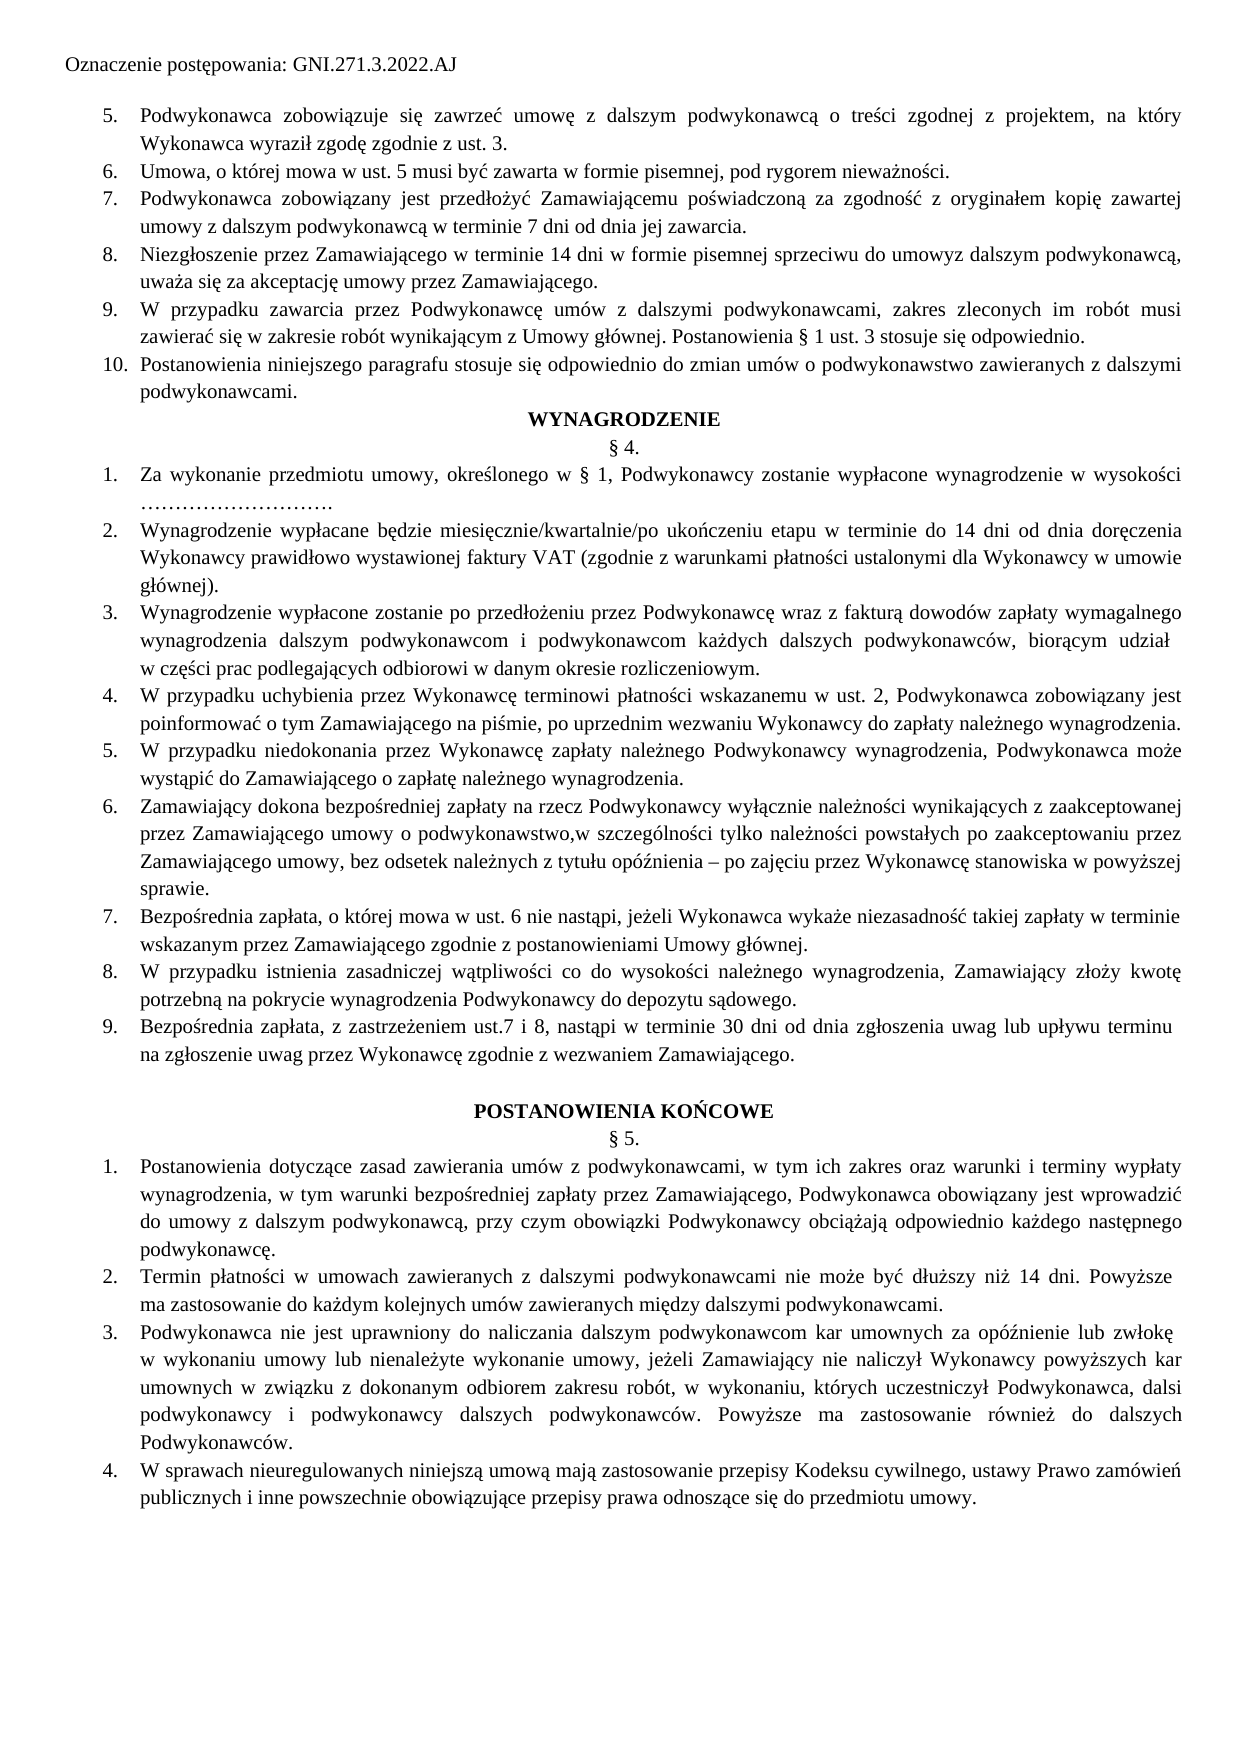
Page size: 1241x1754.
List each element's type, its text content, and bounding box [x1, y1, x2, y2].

list Wynagrodzenie wypłacane będzie miesięcznie/kwartalnie/po ukończeniu etapu w terminie do 14 dni od dnia doręczenia Wykonawcy prawidłowo wystawionej faktury VAT (zgodnie z warunkami płatności ustalonymi dla Wykonawcy w umowie głównej). [102, 517, 1183, 597]
text § 4. [65, 435, 1183, 459]
list W sprawach nieuregulowanych niniejszą umową mają zastosowanie przepisy Kodeksu cywilnego, ustawy Prawo zamówień publicznych i inne powszechnie obowiązujące przepisy prawa odnoszące się do przedmiotu umowy. [102, 1458, 1183, 1509]
list W przypadku niedokonania przez Wykonawcę zapłaty należnego Podwykonawcy wynagrodzenia, Podwykonawca może wystąpić do Zamawiającego o zapłatę należnego wynagrodzenia. [102, 738, 1183, 790]
list W przypadku uchybienia przez Wykonawcę terminowi płatności wskazanemu w ust. 2, Podwykonawca zobowiązany jest poinformować o tym Zamawiającego na piśmie, po uprzednim wezwaniu Wykonawcy do zapłaty należnego wynagrodzenia. [102, 683, 1183, 735]
text § 5. [65, 1126, 1183, 1150]
list Za wykonanie przedmiotu umowy, określonego w § 1, Podwykonawcy zostanie wypłacone wynagrodzenie w wysokości ………………………. [102, 462, 1183, 514]
list Wynagrodzenie wypłacone zostanie po przedłożeniu przez Podwykonawcę wraz z fakturą dowodów zapłaty wymagalnego wynagrodzenia dalszym podwykonawcom i podwykonawcom każdych dalszych podwykonawców, biorącym udział w części prac podlegających odbiorowi w danym okresie rozliczeniowym. [102, 600, 1183, 679]
list W przypadku zawarcia przez Podwykonawcę umów z dalszymi podwykonawcami, zakres zleconych im robót musi zawierać się w zakresie robót wynikającym z Umowy głównej. Postanowienia § 1 ust. 3 stosuje się odpowiednio. [102, 297, 1183, 348]
list Podwykonawca zobowiązany jest przedłożyć Zamawiającemu poświadczoną za zgodność z oryginałem kopię zawartej umowy z dalszym podwykonawcą w terminie 7 dni od dnia jej zawarcia. [102, 186, 1183, 238]
list Bezpośrednia zapłata, o której mowa w ust. 6 nie nastąpi, jeżeli Wykonawca wykaże niezasadność takiej zapłaty w terminie wskazanym przez Zamawiającego zgodnie z postanowieniami Umowy głównej. [102, 904, 1183, 956]
text POSTANOWIENIA KOŃCOWE [65, 1099, 1183, 1123]
text WYNAGRODZENIE [65, 407, 1183, 431]
list Postanowienia niniejszego paragrafu stosuje się odpowiednio do zmian umów o podwykonawstwo zawieranych z dalszymi podwykonawcami. [102, 352, 1183, 403]
list Umowa, o której mowa w ust. 5 musi być zawarta w formie pisemnej, pod rygorem nieważności. [102, 159, 1183, 183]
list W przypadku istnienia zasadniczej wątpliwości co do wysokości należnego wynagrodzenia, Zamawiający złoży kwotę potrzebną na pokrycie wynagrodzenia Podwykonawcy do depozytu sądowego. [102, 959, 1183, 1011]
list Zamawiający dokona bezpośredniej zapłaty na rzecz Podwykonawcy wyłącznie należności wynikających z zaakceptowanej przez Zamawiającego umowy o podwykonawstwo,w szczególności tylko należności powstałych po zaakceptowaniu przez Zamawiającego umowy, bez odsetek należnych z tytułu opóźnienia – po zajęciu przez Wykonawcę stanowiska w powyższej sprawie. [102, 793, 1183, 900]
list Termin płatności w umowach zawieranych z dalszymi podwykonawcami nie może być dłuższy niż 14 dni. Powyższe ma zastosowanie do każdym kolejnych umów zawieranych między dalszymi podwykonawcami. [102, 1264, 1183, 1316]
list Podwykonawca nie jest uprawniony do naliczania dalszym podwykonawcom kar umownych za opóźnienie lub zwłokę w wykonaniu umowy lub nienależyte wykonanie umowy, jeżeli Zamawiający nie naliczył Wykonawcy powyższych kar umownych w związku z dokonanym odbiorem zakresu robót, w wykonaniu, których uczestniczył Podwykonawca, dalsi podwykonawcy i podwykonawcy dalszych podwykonawców. Powyższe ma zastosowanie również do dalszych Podwykonawców. [102, 1319, 1183, 1454]
list Bezpośrednia zapłata, z zastrzeżeniem ust.7 i 8, nastąpi w terminie 30 dni od dnia zgłoszenia uwag lub upływu terminu na zgłoszenie uwag przez Wykonawcę zgodnie z wezwaniem Zamawiającego. [102, 1014, 1183, 1066]
list Postanowienia dotyczące zasad zawierania umów z podwykonawcami, w tym ich zakres oraz warunki i terminy wypłaty wynagrodzenia, w tym warunki bezpośredniej zapłaty przez Zamawiającego, Podwykonawca obowiązany jest wprowadzić do umowy z dalszym podwykonawcą, przy czym obowiązki Podwykonawcy obciążają odpowiednio każdego następnego podwykonawcę. [102, 1154, 1183, 1261]
list Niezgłoszenie przez Zamawiającego w terminie 14 dni w formie pisemnej sprzeciwu do umowyz dalszym podwykonawcą, uważa się za akceptację umowy przez Zamawiającego. [102, 241, 1183, 293]
list Podwykonawca zobowiązuje się zawrzeć umowę z dalszym podwykonawcą o treści zgodnej z projektem, na który Wykonawca wyraził zgodę zgodnie z ust. 3. [102, 103, 1183, 155]
